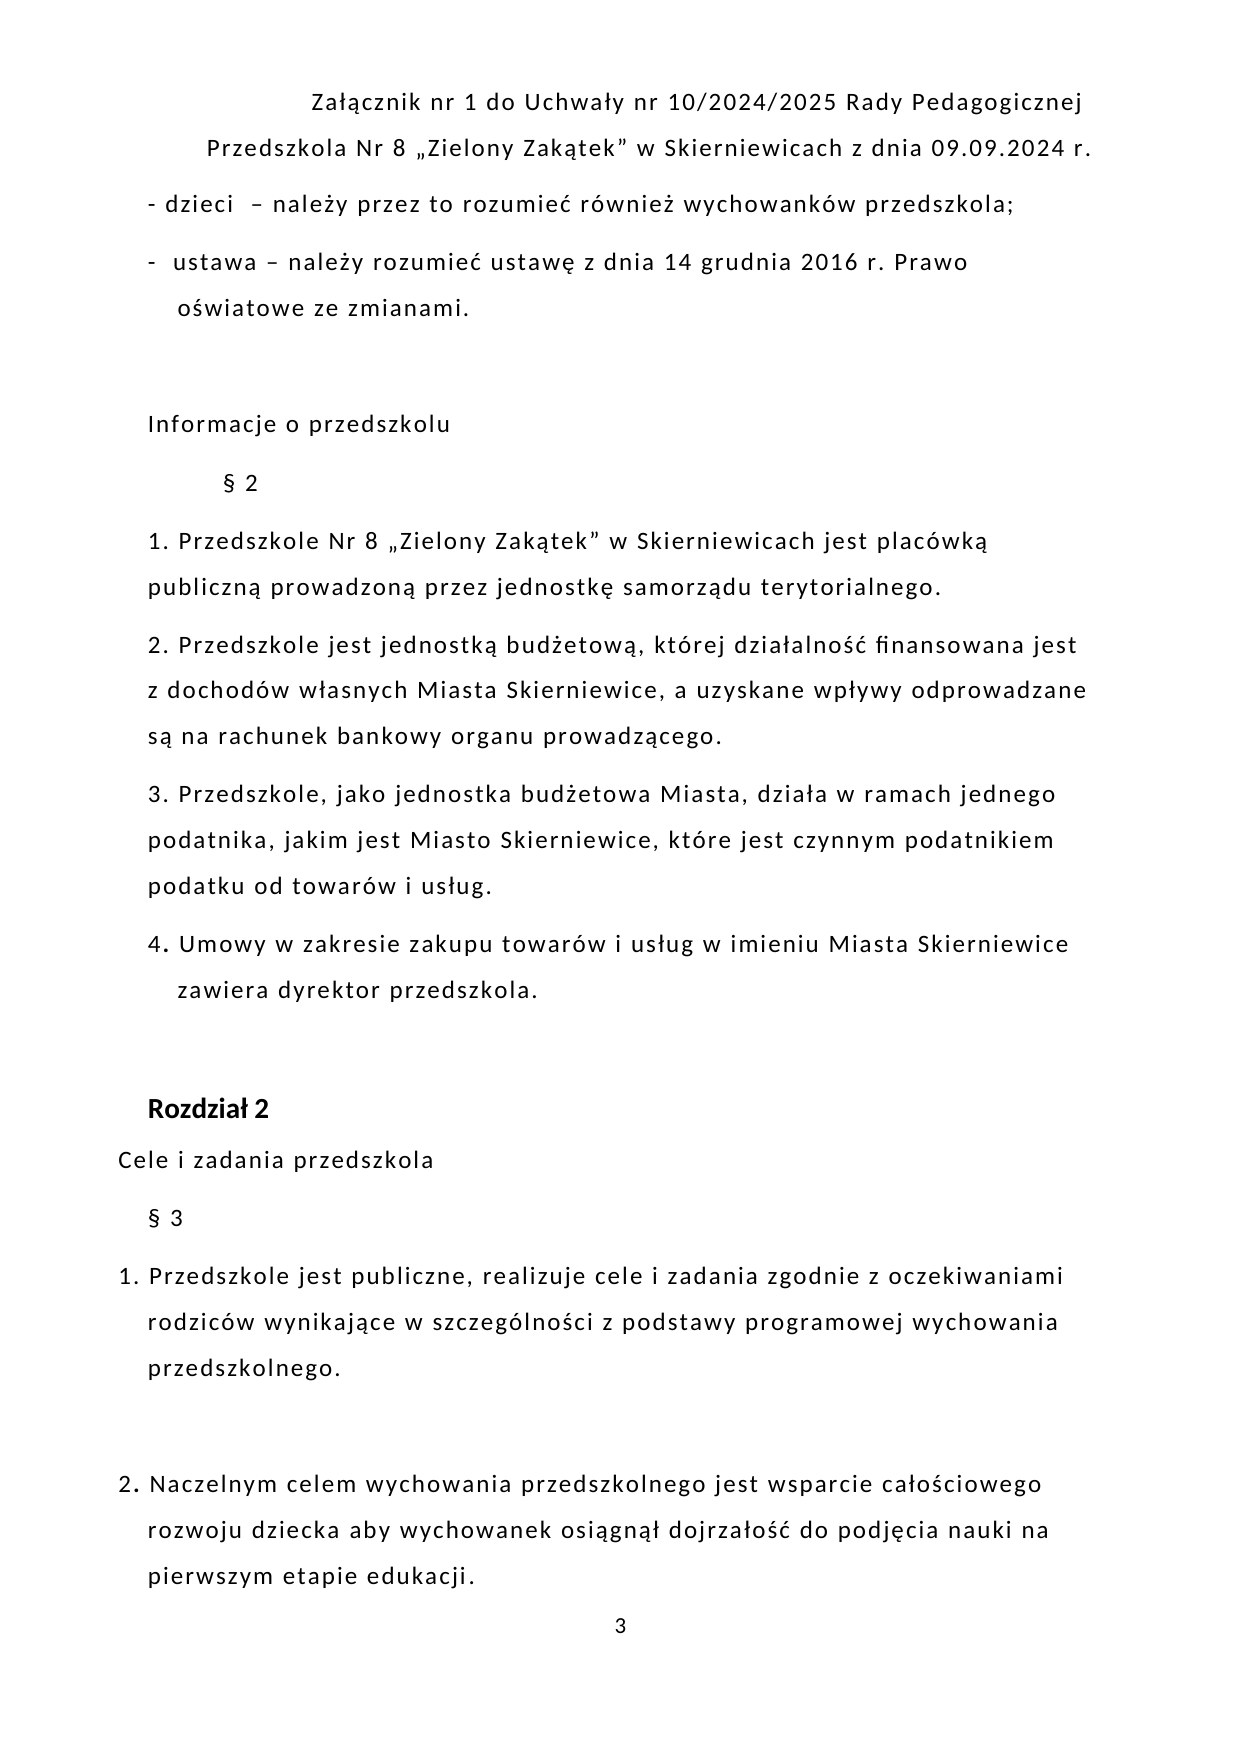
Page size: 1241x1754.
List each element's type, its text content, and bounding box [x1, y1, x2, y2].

list § 2 [223, 467, 1093, 497]
list Cele i zadania przedszkola [118, 1144, 1093, 1174]
text 4. Umowy w zakresie zakupu towarów i usług w imieniu Miasta Skierniewice zawiera dyrektor przedszkola. [148, 928, 1093, 1004]
text 3. Przedszkole, jako jednostka budżetowa Miasta, działa w ramach jednego podatnika, jakim jest Miasto Skierniewice, które jest czynnym podatnikiem podatku od towarów i usług. [148, 779, 1093, 901]
list 2. Naczelnym celem wychowania przedszkolnego jest wsparcie całościowego rozwoju dziecka aby wychowanek osiągnął dojrzałość do podjęcia nauki na pierwszym etapie edukacji. [118, 1468, 1093, 1590]
text 2. Przedszkole jest jednostką budżetową, której działalność finansowana jest z dochodów własnych Miasta Skierniewice, a uzyskane wpływy odprowadzane są na rachunek bankowy organu prowadzącego. [148, 629, 1093, 751]
text Informacje o przedszkolu [148, 408, 1093, 439]
text § 3 [148, 1202, 1093, 1233]
text - ustawa – należy rozumieć ustawę z dnia 14 grudnia 2016 r. Prawo oświatowe ze zmianami. [148, 246, 1093, 323]
text 1. Przedszkole Nr 8 „Zielony Zakątek” w Skierniewicach jest placówką publiczną prowadzoną przez jednostkę samorządu terytorialnego. [148, 525, 1093, 601]
subtitle Rozdział 2 [148, 1091, 1093, 1126]
text - dzieci – należy przez to rozumieć również wychowanków przedszkola; [148, 188, 1093, 219]
list 1. Przedszkole jest publiczne, realizuje cele i zadania zgodnie z oczekiwaniami rodziców wynikające w szczególności z podstawy programowej wychowania przedszkolnego. [118, 1260, 1093, 1382]
